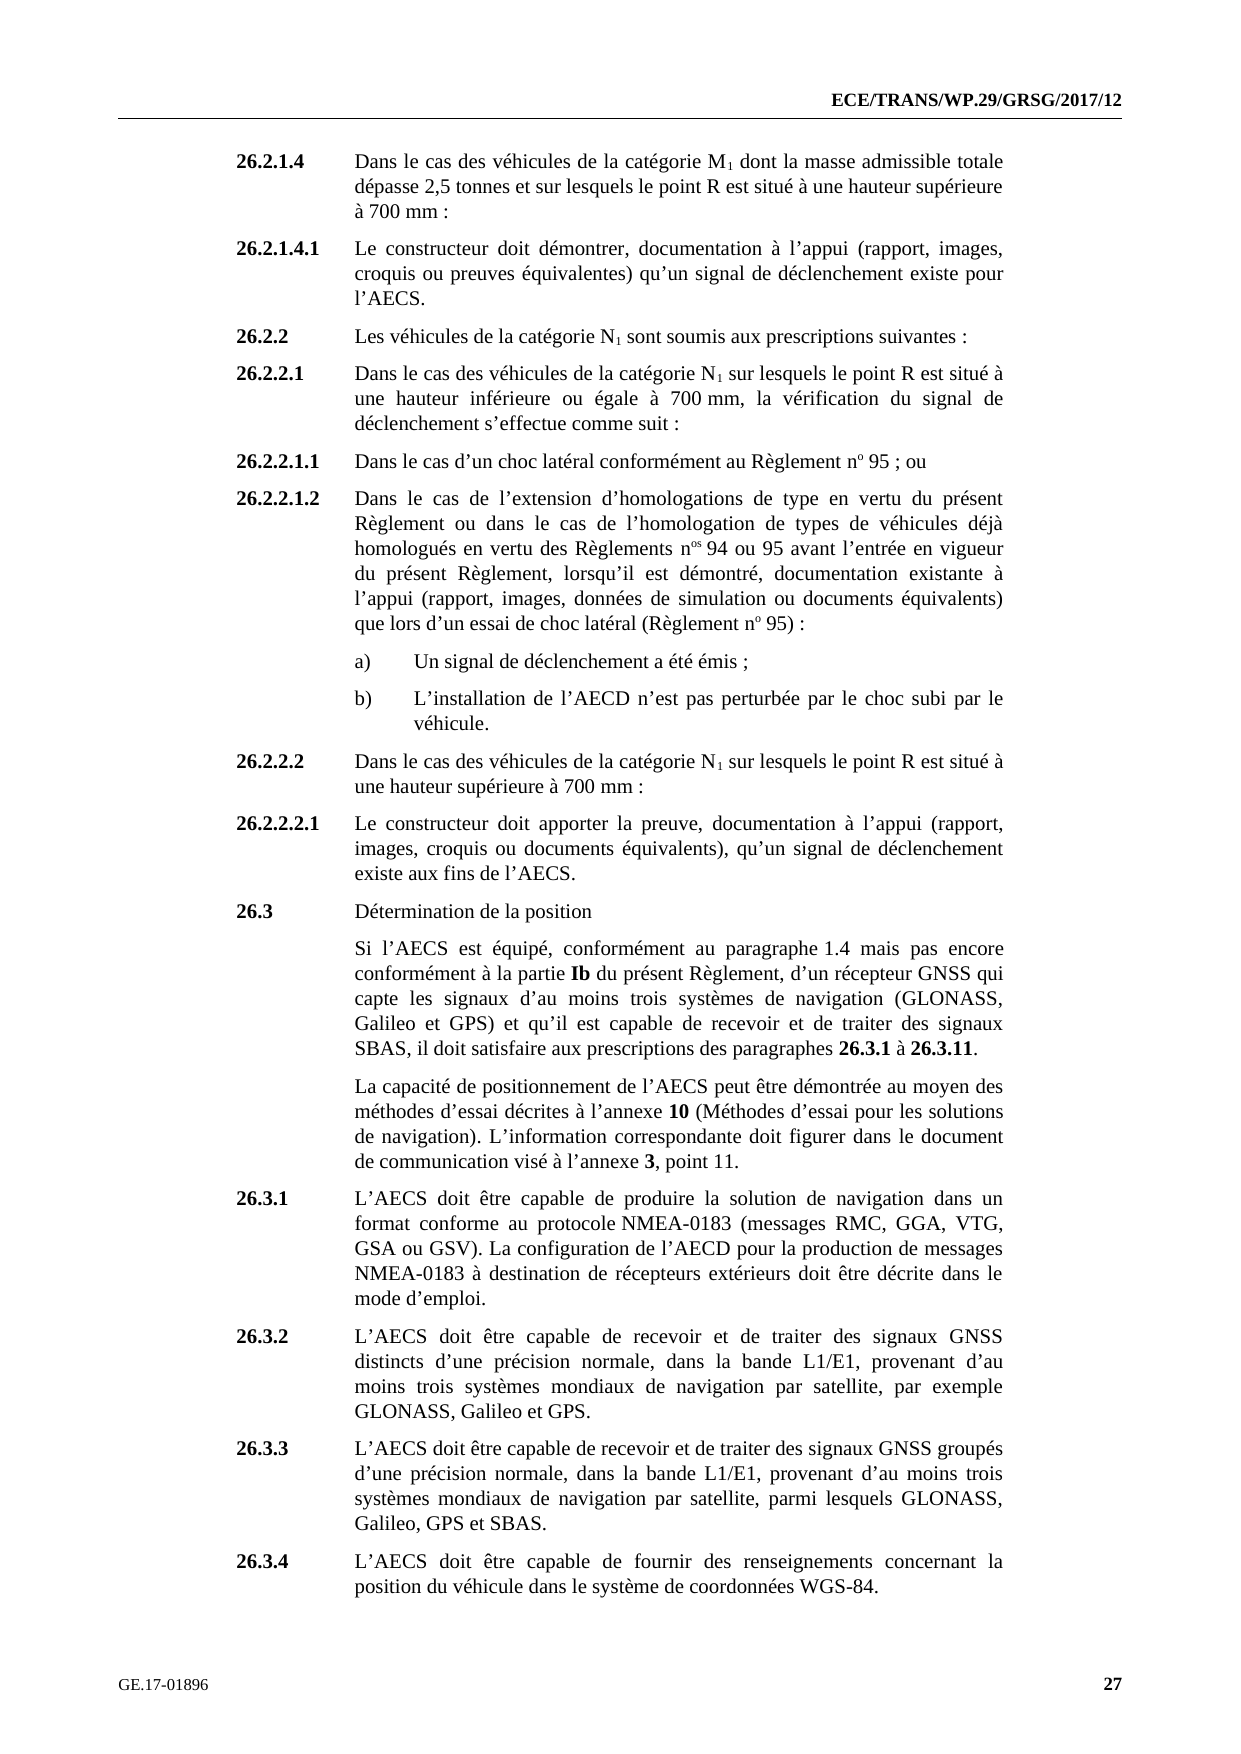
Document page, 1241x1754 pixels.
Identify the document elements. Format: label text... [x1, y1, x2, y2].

text 26.2.1.4 Dans le cas des véhicules de la catégorie M1 dont la masse admissible totale dépasse 2,5 tonnes et sur lesquels le point R est situé à une hauteur supérieure à 700 mm : [236, 148, 1004, 223]
text 26.3.2 L’AECS doit être capable de recevoir et de traiter des signaux GNSS distincts d’une précision normale, dans la bande L1/E1, provenant d’au moins trois systèmes mondiaux de navigation par satellite, par exemple GLONASS, Galileo et GPS. [236, 1323, 1004, 1423]
text a) Un signal de déclenchement a été émis ; [354, 648, 1004, 673]
text La capacité de positionnement de l’AECS peut être démontrée au moyen des méthodes d’essai décrites à l’annexe 10 (Méthodes d’essai pour les solutions de navigation). L’information correspondante doit figurer dans le document de communication visé à l’annexe 3, point 11. [354, 1073, 1004, 1173]
text 26.2.2.1 Dans le cas des véhicules de la catégorie N1 sur lesquels le point R est situé à une hauteur inférieure ou égale à 700 mm, la vérification du signal de déclenchement s’effectue comme suit : [236, 360, 1004, 435]
text 26.2.2.1.1 Dans le cas d’un choc latéral conformément au Règlement no 95 ; ou [236, 448, 1004, 473]
text 26.2.2.1.2 Dans le cas de l’extension d’homologations de type en vertu du présent Règlement ou dans le cas de l’homologation de types de véhicules déjà homologués en vertu des Règlements nos 94 ou 95 avant l’entrée en vigueur du présent Règlement, lorsqu’il est démontré, documentation existante à l’appui (rapport, images, données de simulation ou documents équivalents) que lors d’un essai de choc latéral (Règlement no 95) : [236, 485, 1004, 635]
text 26.3 Détermination de la position [236, 898, 1004, 923]
text 26.2.2 Les véhicules de la catégorie N1 sont soumis aux prescriptions suivantes : [236, 323, 1004, 348]
text 26.3.3 L’AECS doit être capable de recevoir et de traiter des signaux GNSS groupés d’une précision normale, dans la bande L1/E1, provenant d’au moins trois systèmes mondiaux de navigation par satellite, parmi lesquels GLONASS, Galileo, GPS et SBAS. [236, 1435, 1004, 1535]
text b) L’installation de l’AECD n’est pas perturbée par le choc subi par le véhicule. [354, 685, 1004, 735]
text 26.2.2.2 Dans le cas des véhicules de la catégorie N1 sur lesquels le point R est situé à une hauteur supérieure à 700 mm : [236, 748, 1004, 798]
text 26.2.1.4.1 Le constructeur doit démontrer, documentation à l’appui (rapport, images, croquis ou preuves équivalentes) qu’un signal de déclenchement existe pour l’AECS. [236, 235, 1004, 310]
text Si l’AECS est équipé, conformément au paragraphe 1.4 mais pas encore conformément à la partie Ib du présent Règlement, d’un récepteur GNSS qui capte les signaux d’au moins trois systèmes de navigation (GLONASS, Galileo et GPS) et qu’il est capable de recevoir et de traiter des signaux SBAS, il doit satisfaire aux prescriptions des paragraphes 26.3.1 à 26.3.11. [354, 935, 1004, 1060]
text 26.3.1 L’AECS doit être capable de produire la solution de navigation dans un format conforme au protocole NMEA-0183 (messages RMC, GGA, VTG, GSA ou GSV). La configuration de l’AECD pour la production de messages NMEA-0183 à destination de récepteurs extérieurs doit être décrite dans le mode d’emploi. [236, 1185, 1004, 1310]
text 26.2.2.2.1 Le constructeur doit apporter la preuve, documentation à l’appui (rapport, images, croquis ou documents équivalents), qu’un signal de déclenchement existe aux fins de l’AECS. [236, 810, 1004, 885]
text 26.3.4 L’AECS doit être capable de fournir des renseignements concernant la position du véhicule dans le système de coordonnées WGS-84. [236, 1548, 1004, 1598]
